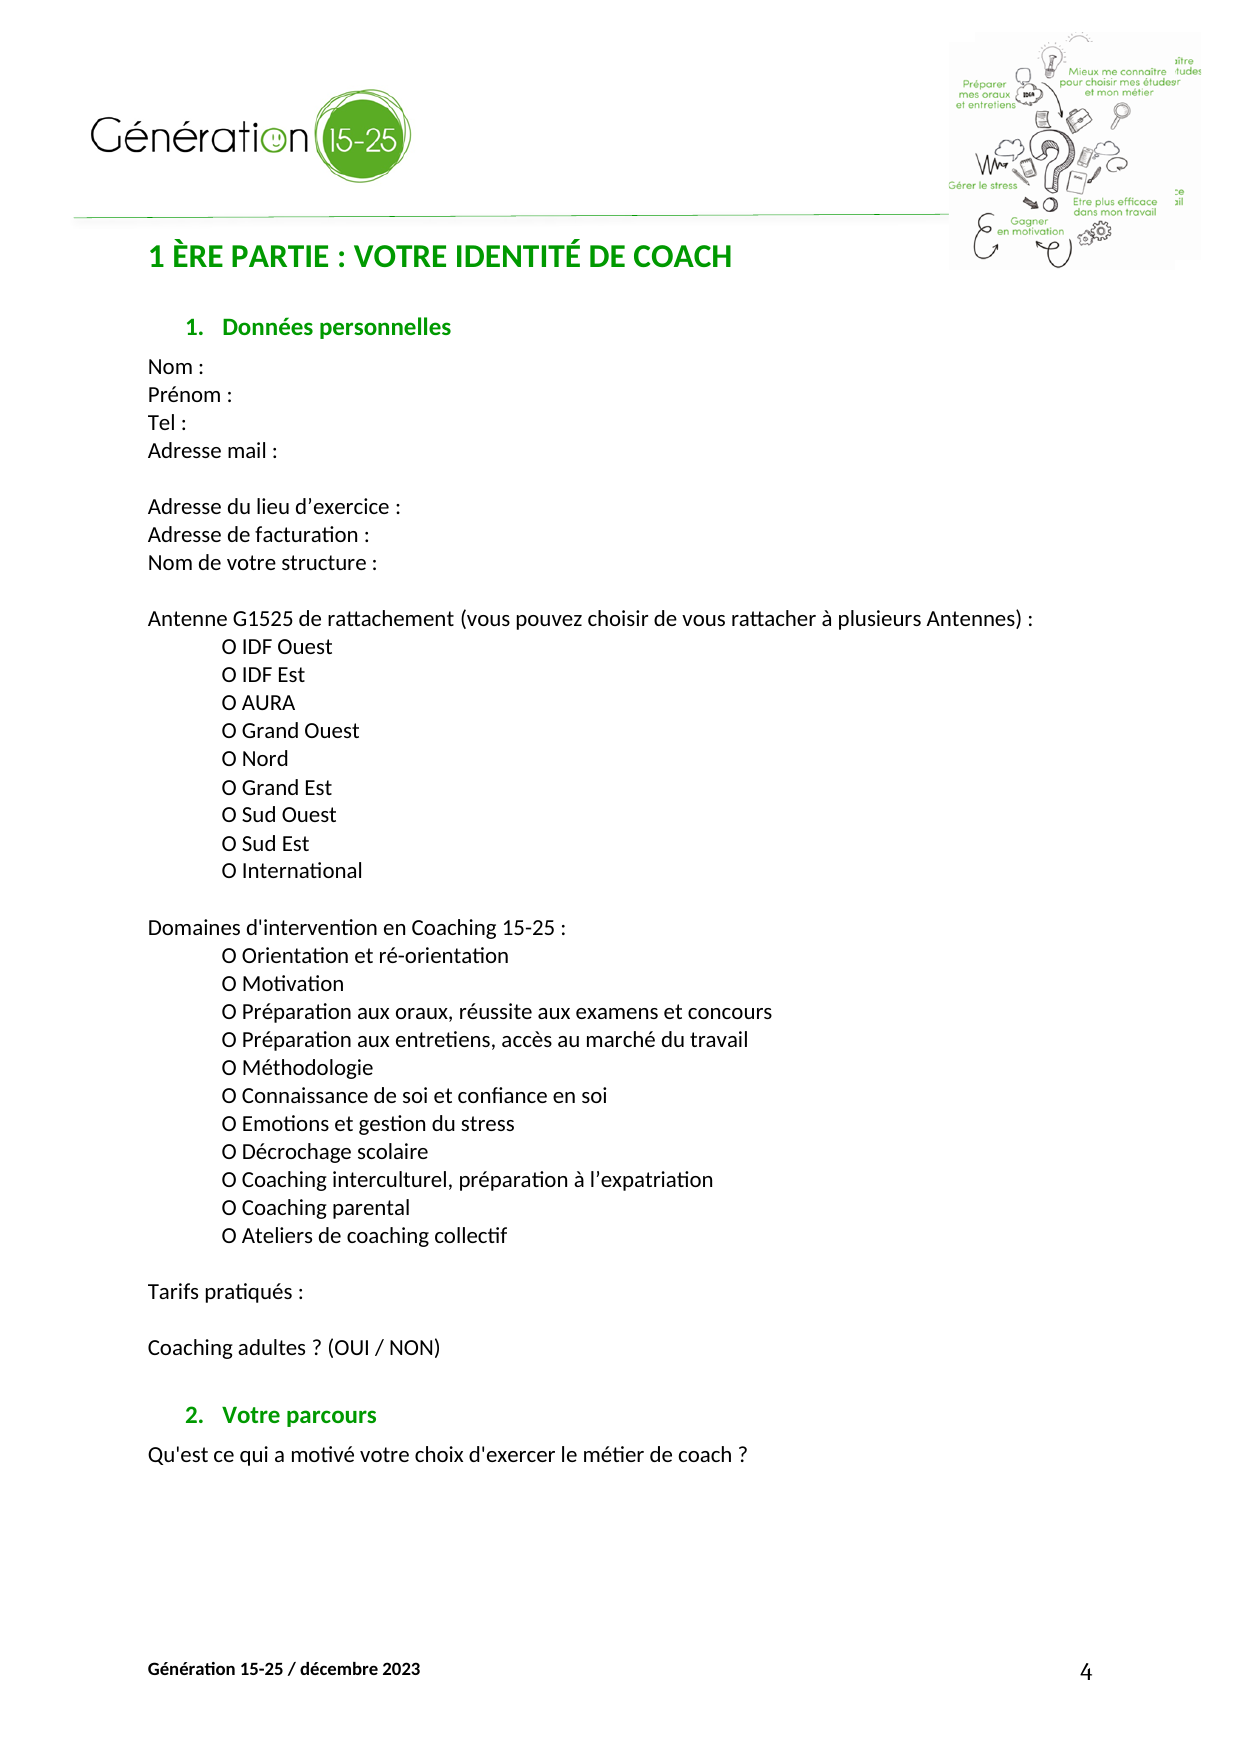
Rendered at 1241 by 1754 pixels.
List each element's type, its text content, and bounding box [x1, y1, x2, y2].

text O Préparation aux entretiens, accès au marché du travail [148, 1025, 1093, 1053]
text Nom de votre structure : [148, 548, 1093, 576]
text O Préparation aux oraux, réussite aux examens et concours [148, 997, 1093, 1025]
text Tarifs pratiqués : [148, 1277, 1093, 1305]
picture [948, 32, 1202, 270]
text O Méthodologie [148, 1053, 1093, 1081]
text O Motivation [148, 969, 1093, 997]
picture [83, 85, 418, 186]
text O Orientation et ré-orientation [148, 941, 1093, 969]
text O Sud Est [148, 829, 1093, 857]
text O Grand Ouest [148, 717, 1093, 744]
text Nom : [148, 352, 1093, 380]
text O Coaching parental [148, 1193, 1093, 1221]
text Coaching adultes ? (OUI / NON) [148, 1333, 1093, 1361]
text O Décrochage scolaire [148, 1137, 1093, 1165]
text Adresse mail : [148, 436, 1093, 464]
text O Nord [148, 744, 1093, 773]
text 1 ÈRE PARTIE : VOTRE IDENTITÉ DE COACH [148, 235, 1093, 276]
list Votre parcours [185, 1399, 1093, 1430]
text Adresse du lieu d’exercice : [148, 492, 1093, 520]
text Prénom : [148, 380, 1093, 408]
text O IDF Ouest [148, 632, 1093, 661]
text O Connaissance de soi et confiance en soi [148, 1081, 1093, 1109]
text O Emotions et gestion du stress [148, 1109, 1093, 1137]
text O Coaching interculturel, préparation à l’expatriation [148, 1165, 1093, 1193]
text Tel : [148, 408, 1093, 436]
text O Ateliers de coaching collectif [148, 1221, 1093, 1249]
list Données personnelles [185, 311, 1093, 342]
text O AURA [148, 688, 1093, 717]
text O Sud Ouest [148, 801, 1093, 829]
text O IDF Est [148, 661, 1093, 688]
text O International [148, 857, 1093, 885]
text Antenne G1525 de rattachement (vous pouvez choisir de vous rattacher à plusieurs Antennes) : [148, 604, 1093, 632]
text Qu'est ce qui a motivé votre choix d'exercer le métier de coach ? [148, 1440, 1093, 1468]
text Adresse de facturation : [148, 520, 1093, 548]
text Domaines d'intervention en Coaching 15-25 : [148, 913, 1093, 941]
text O Grand Est [148, 773, 1093, 801]
